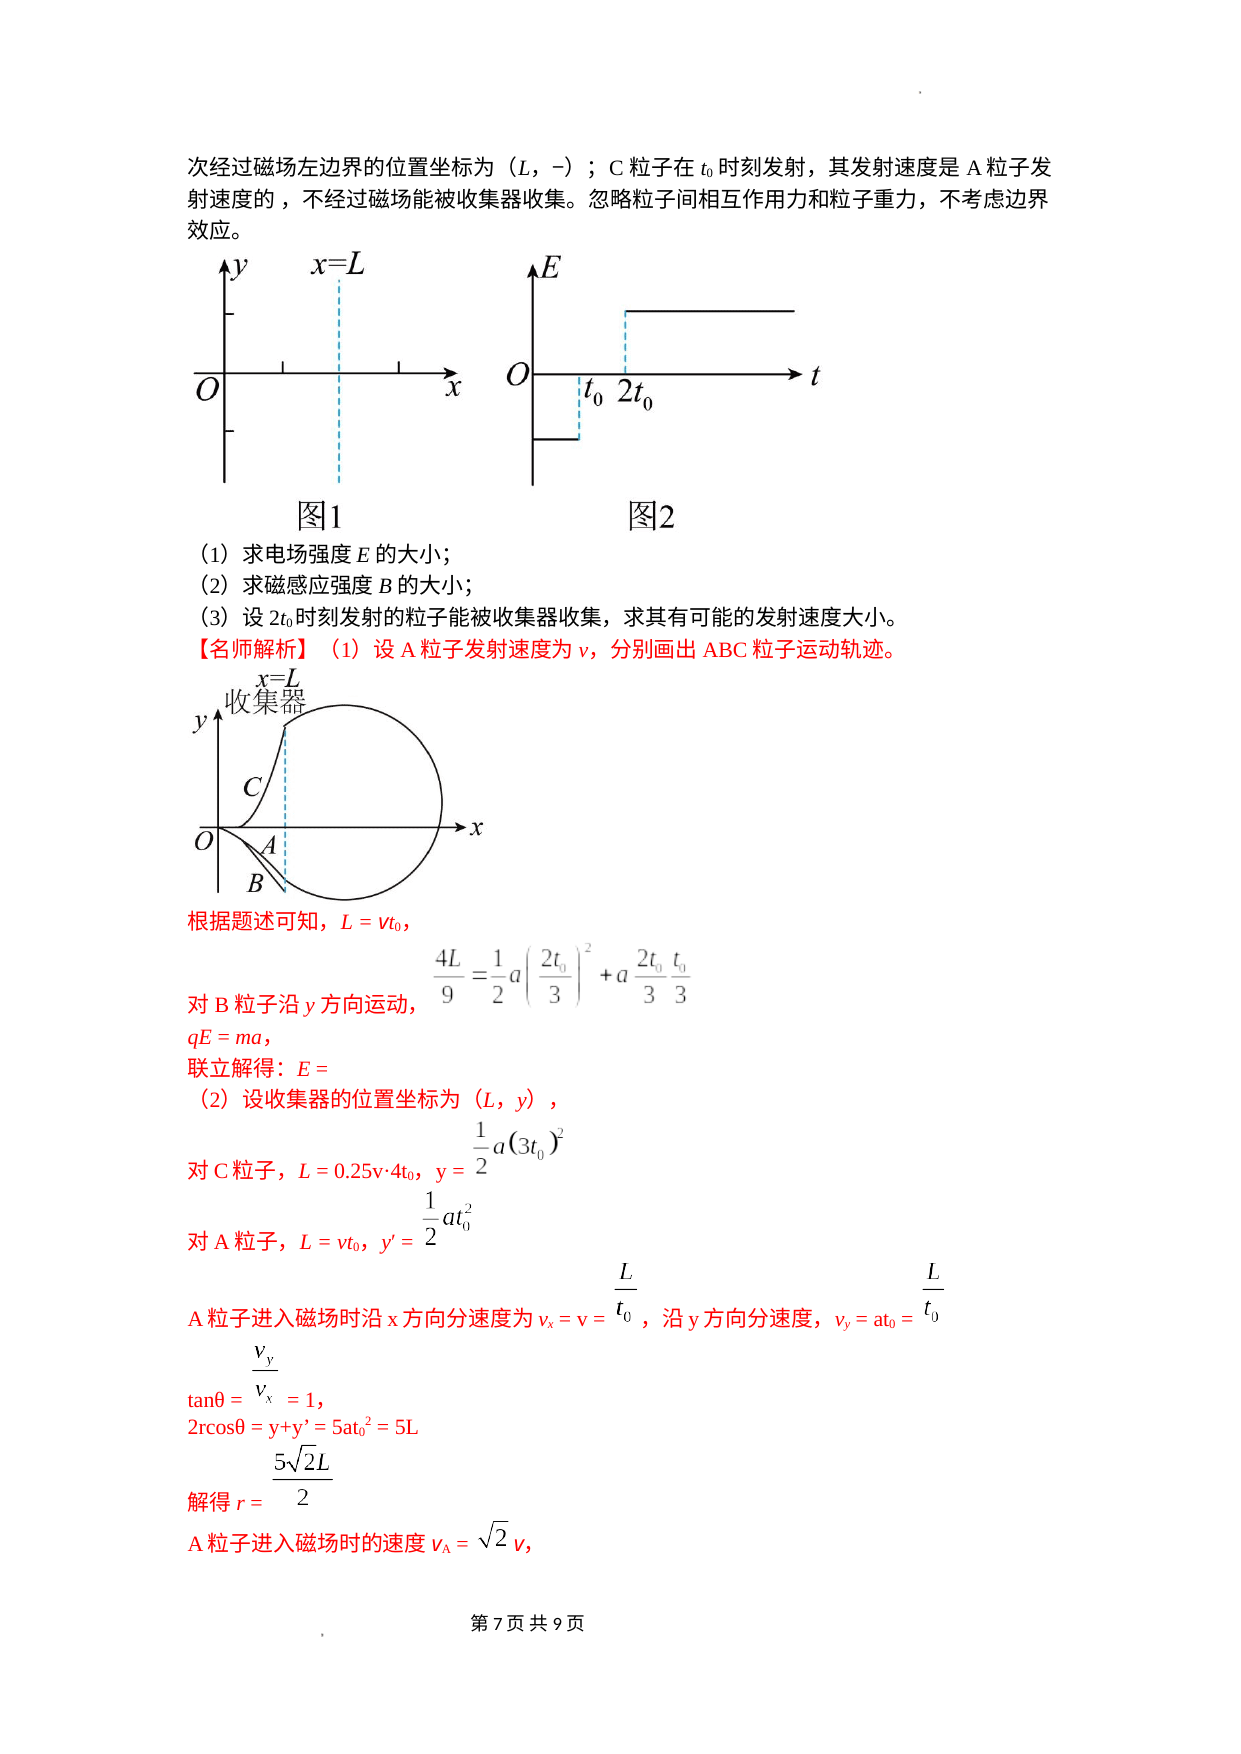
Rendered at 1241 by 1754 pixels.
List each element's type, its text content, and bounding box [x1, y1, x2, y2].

text tanθ = = 1， [187, 1333, 1053, 1414]
picture [187, 245, 826, 537]
text （2）求磁感应强度 B 的大小； [187, 568, 1053, 600]
text 【名师解析】（1）设 A 粒子发射速度为 v，分别画出 ABC 粒子运动轨迹。 [187, 632, 1053, 663]
text A粒子进入磁场时沿x方向分速度为vx = v = ，沿y方向分速度，vy = at0 = [187, 1256, 1053, 1333]
text 2rcosθ = y+y’ = 5at02 = 5L [187, 1414, 1053, 1439]
text （2）设收集器的位置坐标为（L，y）， [187, 1082, 1053, 1114]
text 对A粒子，L = vt0，y′ = [187, 1185, 1053, 1256]
text （1）求电场强度 E 的大小； [187, 537, 1053, 568]
text 对C粒子，L = 0.25v·4t0，y = [187, 1114, 1053, 1185]
picture [187, 663, 488, 904]
text 解得 r = [187, 1439, 1053, 1516]
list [187, 150, 1053, 245]
text 对 B 粒子沿 y 方向运动， [187, 936, 1053, 1019]
text A粒子进入磁场时的速度 vA = v， [187, 1516, 1053, 1558]
text qE = ma， [187, 1019, 1053, 1051]
text 根据题述可知，L = vt0， [187, 904, 1053, 936]
text （3）设 2t0 时刻发射的粒子能被收集器收集，求其有可能的发射速度大小。 [187, 600, 1053, 632]
text 联立解得：E = [187, 1051, 1053, 1082]
